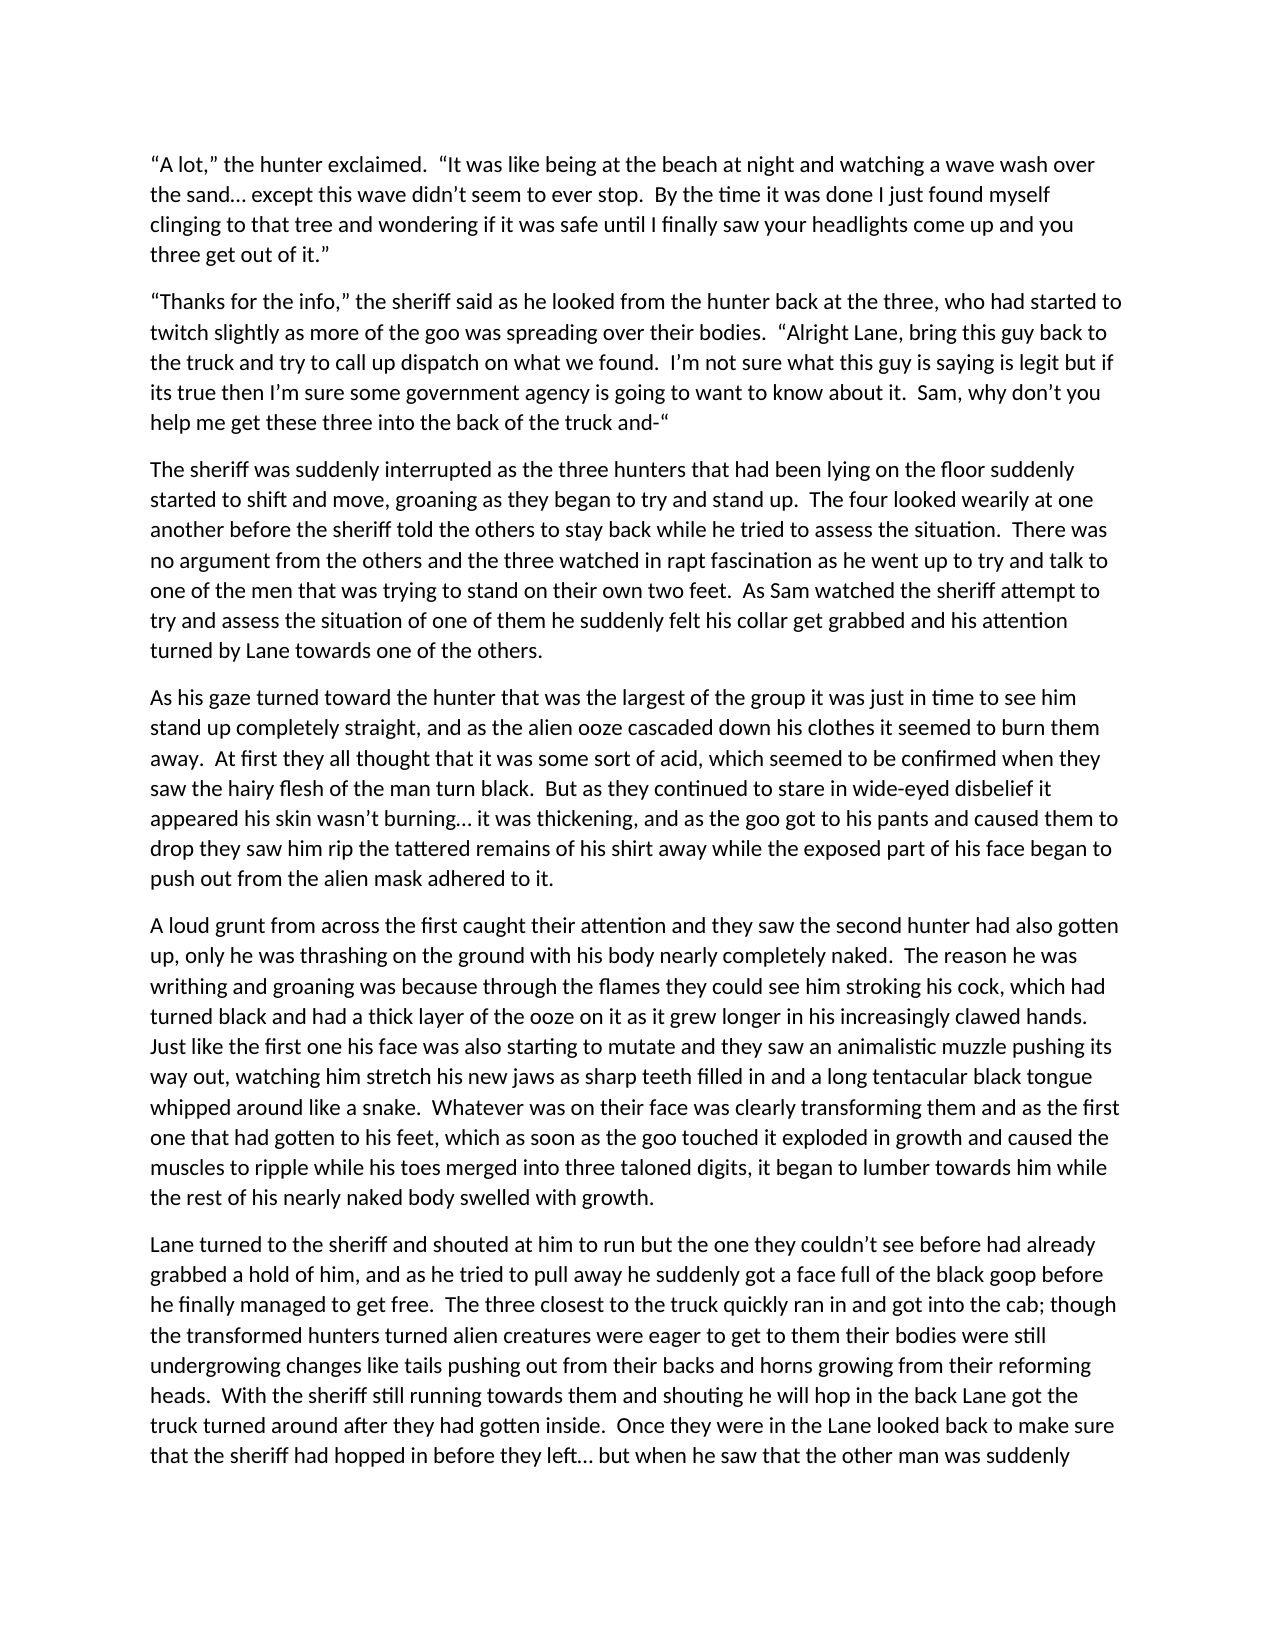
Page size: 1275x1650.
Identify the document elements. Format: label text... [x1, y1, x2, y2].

text “Thanks for the info,” the sheriff said as he looked from the hunter back at the three, who had started to twitch slightly as more of the goo was spreading over their bodies. “Alright Lane, bring this guy back to the truck and try to call up dispatch on what we found. I’m not sure what this guy is saying is legit but if its true then I’m sure some government agency is going to want to know about it. Sam, why don’t you help me get these three into the back of the truck and-“ [150, 287, 1125, 436]
text The sheriff was suddenly interrupted as the three hunters that had been lying on the floor suddenly started to shift and move, groaning as they began to try and stand up. The four looked wearily at one another before the sheriff told the others to stay back while he tried to assess the situation. There was no argument from the others and the three watched in rapt fascination as he went up to try and talk to one of the men that was trying to stand on their own two feet. As Sam watched the sheriff attempt to try and assess the situation of one of them he suddenly felt his collar get grabbed and his attention turned by Lane towards one of the others. [150, 455, 1125, 664]
text A loud grunt from across the first caught their attention and they saw the second hunter had also gotten up, only he was thrashing on the ground with his body nearly completely naked. The reason he was writhing and groaning was because through the flames they could see him stroking his cock, which had turned black and had a thick layer of the ooze on it as it grew longer in his increasingly clawed hands. Just like the first one his face was also starting to mutate and they saw an animalistic muzzle pushing its way out, watching him stretch his new jaws as sharp teeth filled in and a long tentacular black tongue whipped around like a snake. Whatever was on their face was clearly transforming them and as the first one that had gotten to his feet, which as soon as the goo touched it exploded in growth and caused the muscles to ripple while his toes merged into three taloned digits, it began to lumber towards him while the rest of his nearly naked body swelled with growth. [150, 911, 1125, 1211]
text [150, 1230, 1125, 1470]
text “A lot,” the hunter exclaimed. “It was like being at the beach at night and watching a wave wash over the sand… except this wave didn’t seem to ever stop. By the time it was done I just found myself clinging to that tree and wondering if it was safe until I finally saw your headlights come up and you three get out of it.” [150, 150, 1125, 269]
text As his gaze turned toward the hunter that was the largest of the group it was just in time to see him stand up completely straight, and as the alien ooze cascaded down his clothes it seemed to burn them away. At first they all thought that it was some sort of acid, which seemed to be confirmed when they saw the hairy flesh of the man turn black. But as they continued to stare in wide-eyed disbelief it appeared his skin wasn’t burning… it was thickening, and as the goo got to his pants and caused them to drop they saw him rip the tattered remains of his shirt away while the exposed part of his face began to push out from the alien mask adhered to it. [150, 683, 1125, 893]
